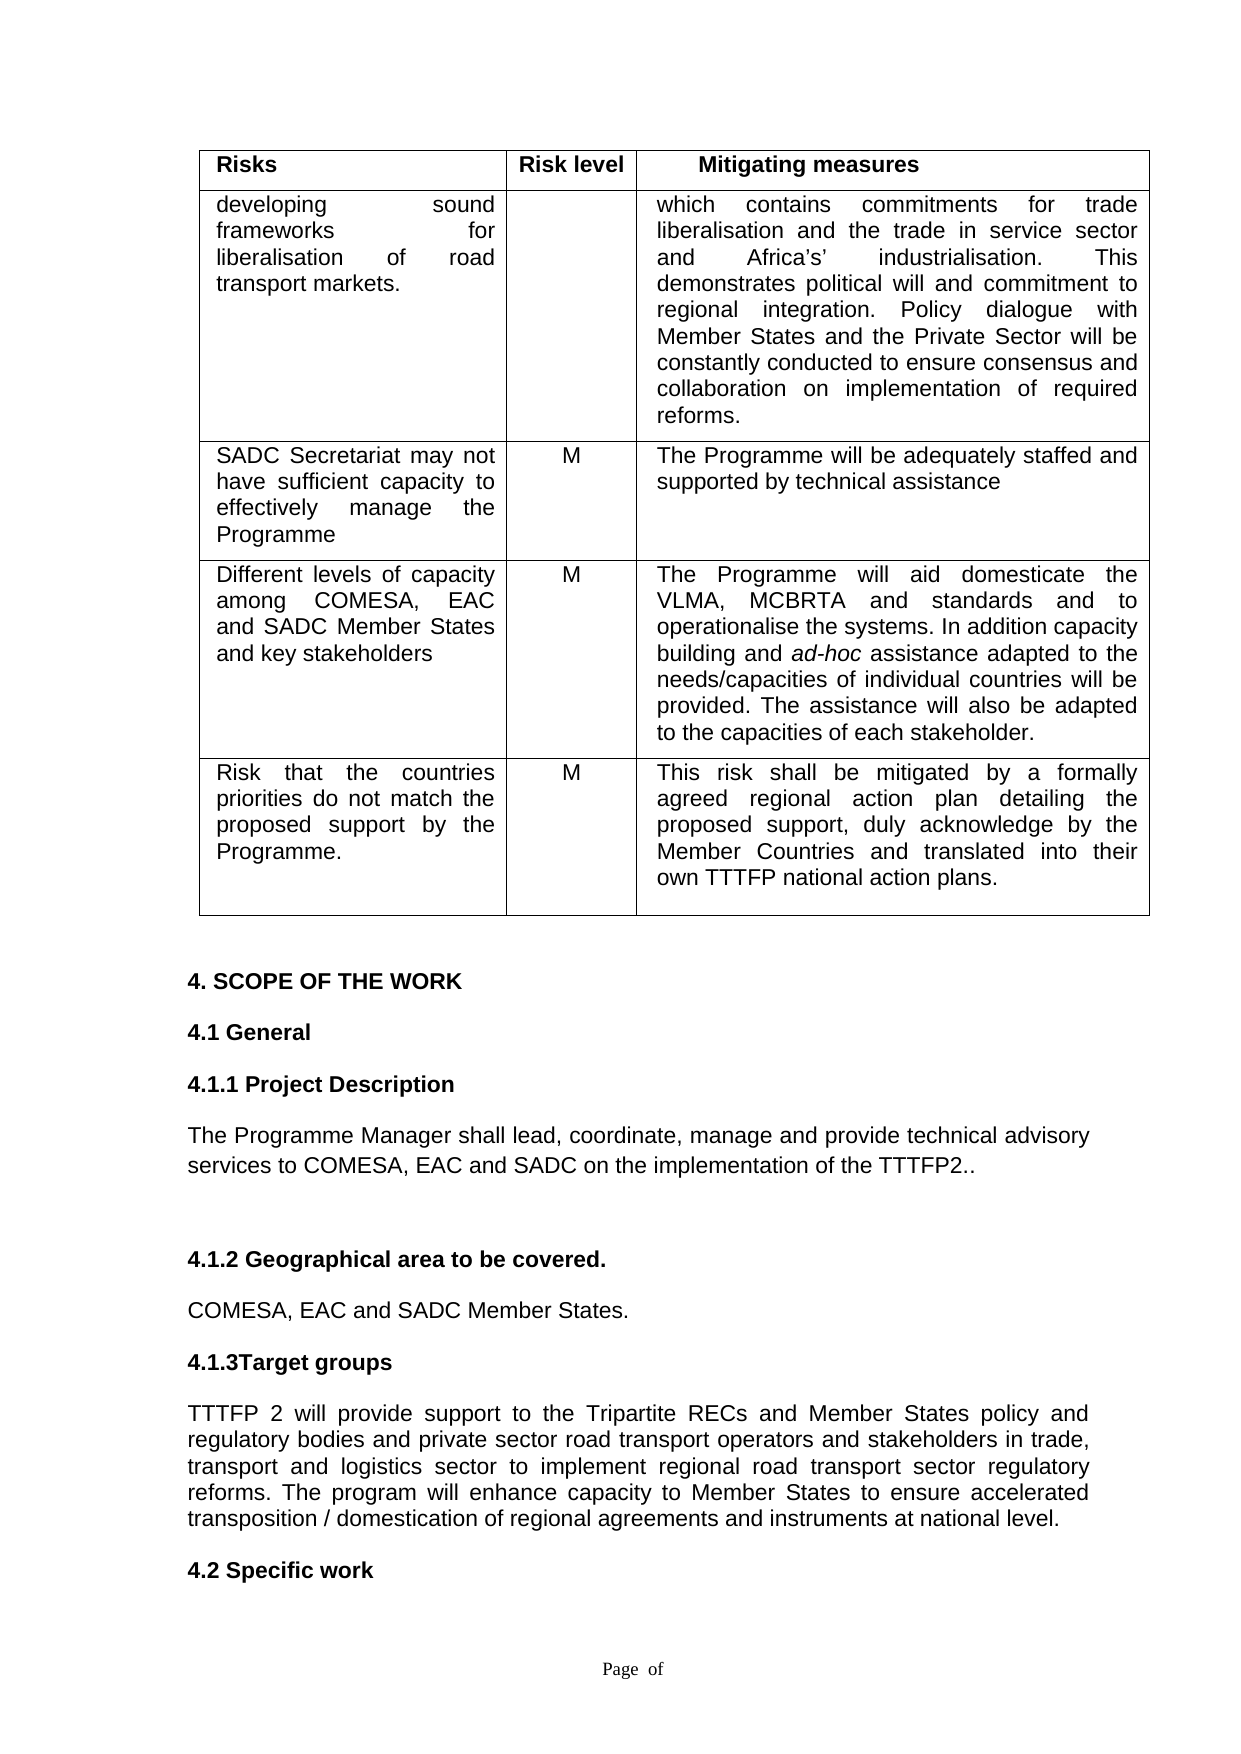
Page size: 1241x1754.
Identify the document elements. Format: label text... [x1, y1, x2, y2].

table_cell M [507, 561, 636, 758]
table_header Risks [200, 151, 506, 190]
text The Programme Manager shall lead, coordinate, manage and provide technical advisory services to COMESA, EAC and SADC on the implementation of the TTTFP2.. [187, 1122, 1090, 1178]
text TTTFP 2 will provide support to the Tripartite RECs and Member States policy and regulatory bodies and private sector road transport operators and stakeholders in trade, transport and logistics sector to implement regional road transport sector regulatory reforms. The program will enhance capacity to Member States to ensure accelerated transposition / domestication of regional agreements and instruments at national level. [187, 1400, 1090, 1532]
table_cell M [507, 442, 636, 559]
table_cell M [507, 191, 636, 441]
text 4.1.1 Project Description [187, 1071, 1090, 1097]
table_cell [637, 191, 1149, 441]
table_cell Different levels of capacity among COMESA, EAC and SADC Member States and key stakeholders [200, 561, 506, 758]
table_cell The Programme will be adequately staffed and supported by technical assistance [637, 442, 1149, 559]
table_cell SADC Secretariat may not have sufficient capacity to effectively manage the Programme [200, 442, 506, 559]
table_cell This risk shall be mitigated by a formally agreed regional action plan detailing the proposed support, duly acknowledge by the Member Countries and translated into their own TTTFP national action plans. [637, 759, 1149, 915]
text 4.2 Specific work [187, 1557, 1090, 1583]
text 4. SCOPE OF THE WORK [187, 968, 1090, 994]
table_cell M [507, 759, 636, 915]
table_cell The Programme will aid domesticate the VLMA, MCBRTA and standards and to operationalise the systems. In addition capacity building and ad-hoc assistance adapted to the needs/capacities of individual countries will be provided. The assistance will also be adapted to the capacities of each stakeholder. [637, 561, 1149, 758]
table_cell Risk that the countries priorities do not match the proposed support by the Programme. [200, 759, 506, 915]
text 4.1 General [187, 1019, 1090, 1046]
table_header Mitigating measures [637, 151, 1149, 190]
text 4.1.2 Geographical area to be covered. [187, 1246, 1090, 1272]
table_header Risk level [507, 151, 636, 190]
text 4.1.3Target groups [187, 1348, 1090, 1375]
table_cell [200, 191, 506, 441]
text COMESA, EAC and SADC Member States. [187, 1297, 1090, 1323]
